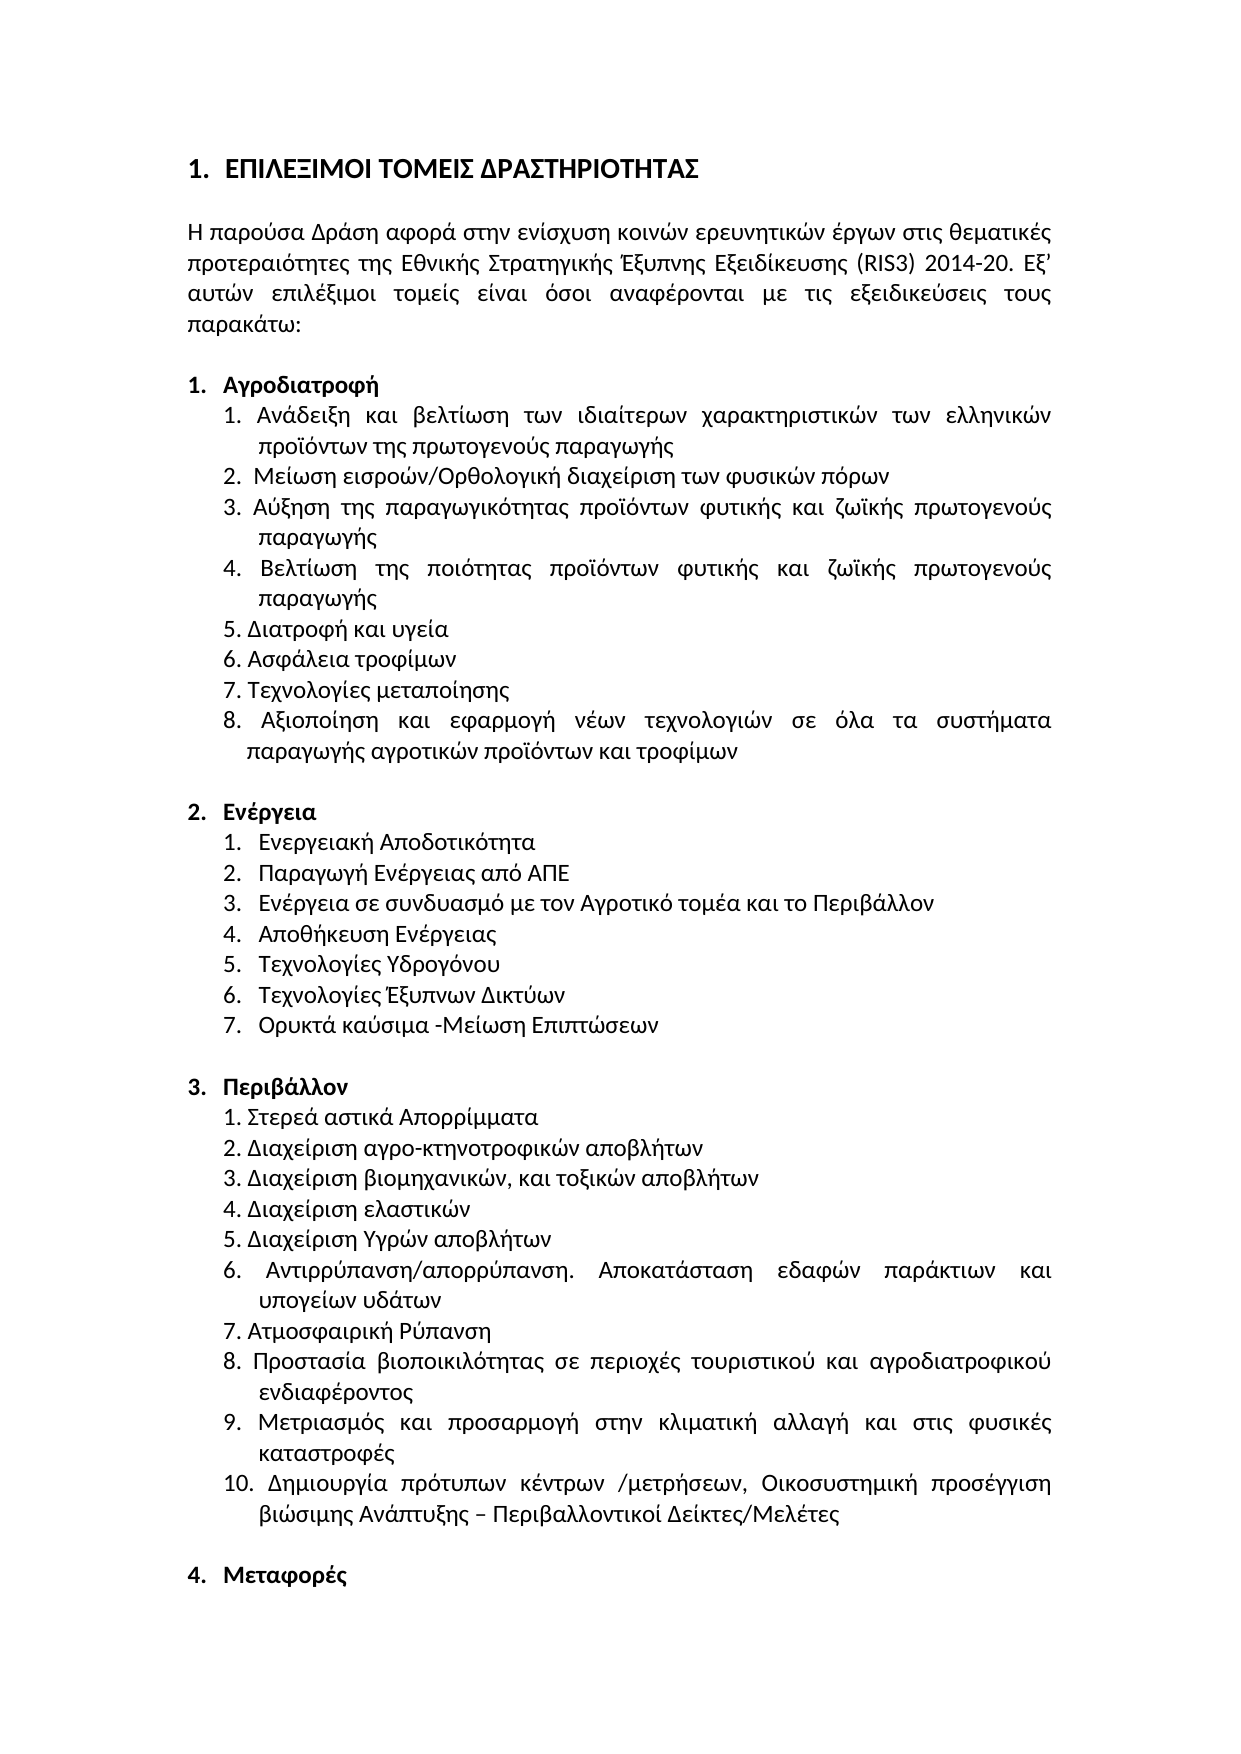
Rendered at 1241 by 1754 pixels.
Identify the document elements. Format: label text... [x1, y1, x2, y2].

text 4. Βελτίωση της ποιότητας προϊόντων φυτικής και ζωϊκής πρωτογενούς παραγωγής [223, 552, 1053, 613]
text 1. Στερεά αστικά Απορρίμματα [223, 1101, 1053, 1132]
text 4. Διαχείριση ελαστικών [223, 1193, 1053, 1223]
text 6. Ασφάλεια τροφίμων [223, 643, 1053, 674]
text 8. Αξιοποίηση και εφαρμογή νέων τεχνολογιών σε όλα τα συστήματα παραγωγής αγροτικών προϊόντων και τροφίμων [223, 704, 1053, 766]
list Τεχνολογίες Υδρογόνου [223, 949, 1053, 979]
list Ενεργειακή Αποδοτικότητα [223, 827, 1053, 857]
list Παραγωγή Ενέργειας από ΑΠΕ [223, 857, 1053, 888]
list Τεχνολογίες Έξυπνων Δικτύων [223, 979, 1053, 1010]
text 3. Διαχείριση βιομηχανικών, και τοξικών αποβλήτων [223, 1162, 1053, 1193]
text 6. Αντιρρύπανση/απορρύπανση. Αποκατάσταση εδαφών παράκτιων και υπογείων υδάτων [223, 1254, 1053, 1315]
text 1. Ανάδειξη και βελτίωση των ιδιαίτερων χαρακτηριστικών των ελληνικών προϊόντων της πρωτογενούς παραγωγής [223, 399, 1053, 460]
text 8. Προστασία βιοποικιλότητας σε περιοχές τουριστικού και αγροδιατροφικού ενδιαφέροντος [223, 1345, 1053, 1406]
list Μεταφορές [187, 1559, 1053, 1589]
text 5. Διαχείριση Υγρών αποβλήτων [223, 1223, 1053, 1254]
text 9. Μετριασμός και προσαρμογή στην κλιματική αλλαγή και στις φυσικές καταστροφές [223, 1406, 1053, 1467]
list Περιβάλλον [187, 1071, 1053, 1101]
list Ενέργεια σε συνδυασμό με τον Αγροτικό τομέα και το Περιβάλλον [223, 888, 1053, 918]
text 2. Μείωση εισροών/Ορθολογική διαχείριση των φυσικών πόρων [223, 460, 1053, 491]
text Η παρούσα Δράση αφορά στην ενίσχυση κοινών ερευνητικών έργων στις θεματικές προτεραιότητες της Εθνικής Στρατηγικής Έξυπνης Εξειδίκευσης (RIS3) 2014-20. Εξ’ αυτών επιλέξιμοι τομείς είναι όσοι αναφέρονται με τις εξειδικεύσεις τους παρακάτω: [187, 216, 1053, 338]
list ΕΠΙΛΕΞΙΜΟΙ ΤΟΜΕΙΣ ΔΡΑΣΤΗΡΙΟΤΗΤΑΣ [187, 150, 1053, 186]
text 5. Διατροφή και υγεία [223, 613, 1053, 643]
text 7. Ατμοσφαιρική Ρύπανση [223, 1315, 1053, 1345]
list Ορυκτά καύσιμα -Μείωση Επιπτώσεων [223, 1010, 1053, 1040]
text 2. Διαχείριση αγρο-κτηνοτροφικών αποβλήτων [223, 1132, 1053, 1162]
list Αγροδιατροφή [187, 369, 1053, 399]
list Ενέργεια [187, 796, 1053, 827]
text 7. Τεχνολογίες μεταποίησης [223, 674, 1053, 704]
text 3. Αύξηση της παραγωγικότητας προϊόντων φυτικής και ζωϊκής πρωτογενούς παραγωγής [223, 491, 1053, 552]
text 10. Δημιουργία πρότυπων κέντρων /μετρήσεων, Οικοσυστημική προσέγγιση βιώσιμης Ανάπτυξης – Περιβαλλοντικοί Δείκτες/Μελέτες [223, 1467, 1053, 1528]
list Αποθήκευση Ενέργειας [223, 918, 1053, 949]
